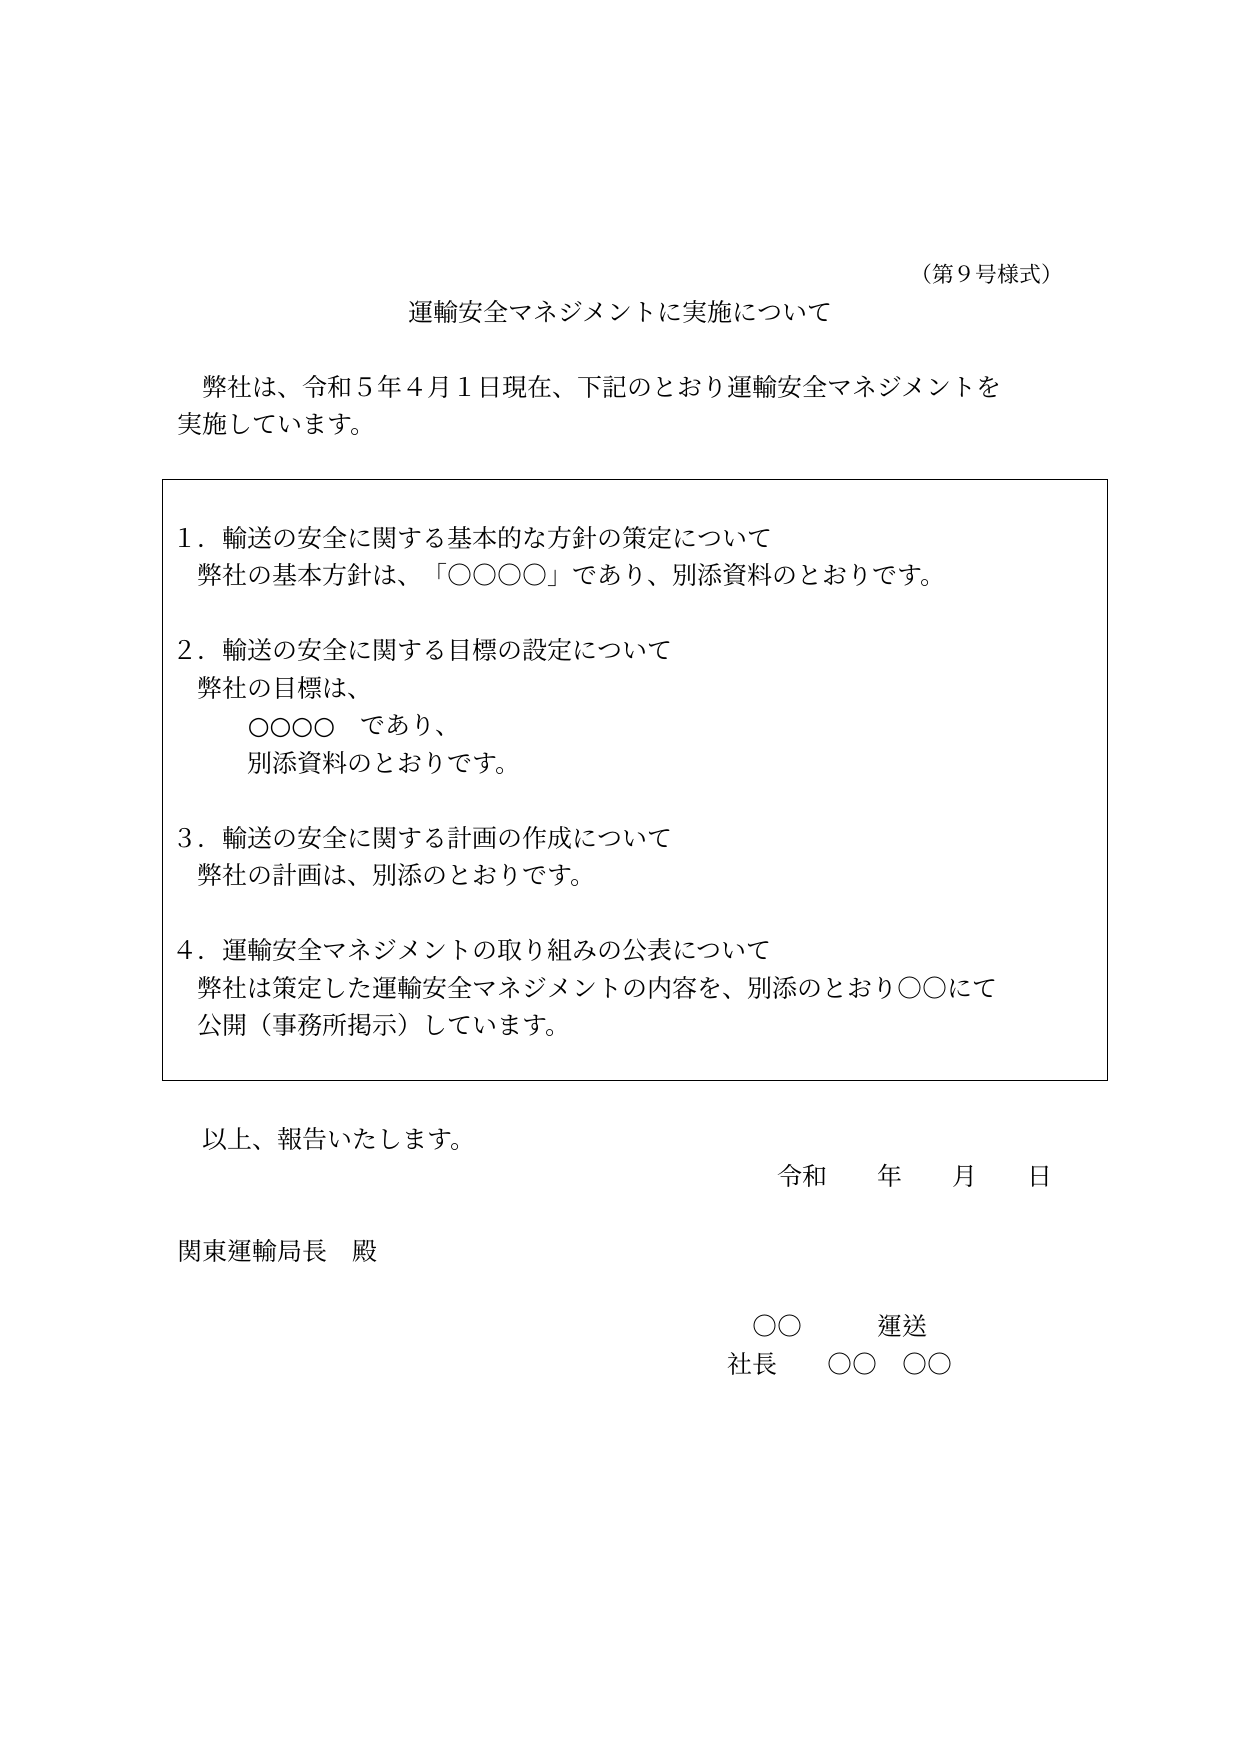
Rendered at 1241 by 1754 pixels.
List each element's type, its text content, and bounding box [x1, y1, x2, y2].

table_header １．輸送の安全に関する基本的な方針の策定について 弊社の基本方針は、「○○○○」であり、別添資料のとおりです。 ２．輸送の安全に関する目標の設定について 弊社の目標は、 ○○○○ であり、 別添資料のとおりです。 ３．輸送の安全に関する計画の作成について 弊社の計画は、別添のとおりです。 ４．運輸安全マネジメントの取り組みの公表について 弊社は策定した運輸安全マネジメントの内容を、別添のとおり○○にて 公開（事務所掲示）しています。 [163, 480, 1107, 1080]
text 弊社は、令和５年４月１日現在、下記のとおり運輸安全マネジメントを [177, 367, 1063, 404]
text 以上、報告いたします。 [177, 1119, 1063, 1156]
text ○○ 運送 [177, 1306, 1063, 1344]
text 運輸安全マネジメントに実施について [177, 292, 1063, 329]
text 令和 年 月 日 [177, 1156, 1063, 1194]
text 関東運輸局長 殿 [177, 1231, 1063, 1269]
text 実施しています。 [177, 404, 1063, 442]
text （第９号様式） [177, 254, 1063, 292]
text 社長 ○○ ○○ [177, 1344, 1063, 1381]
